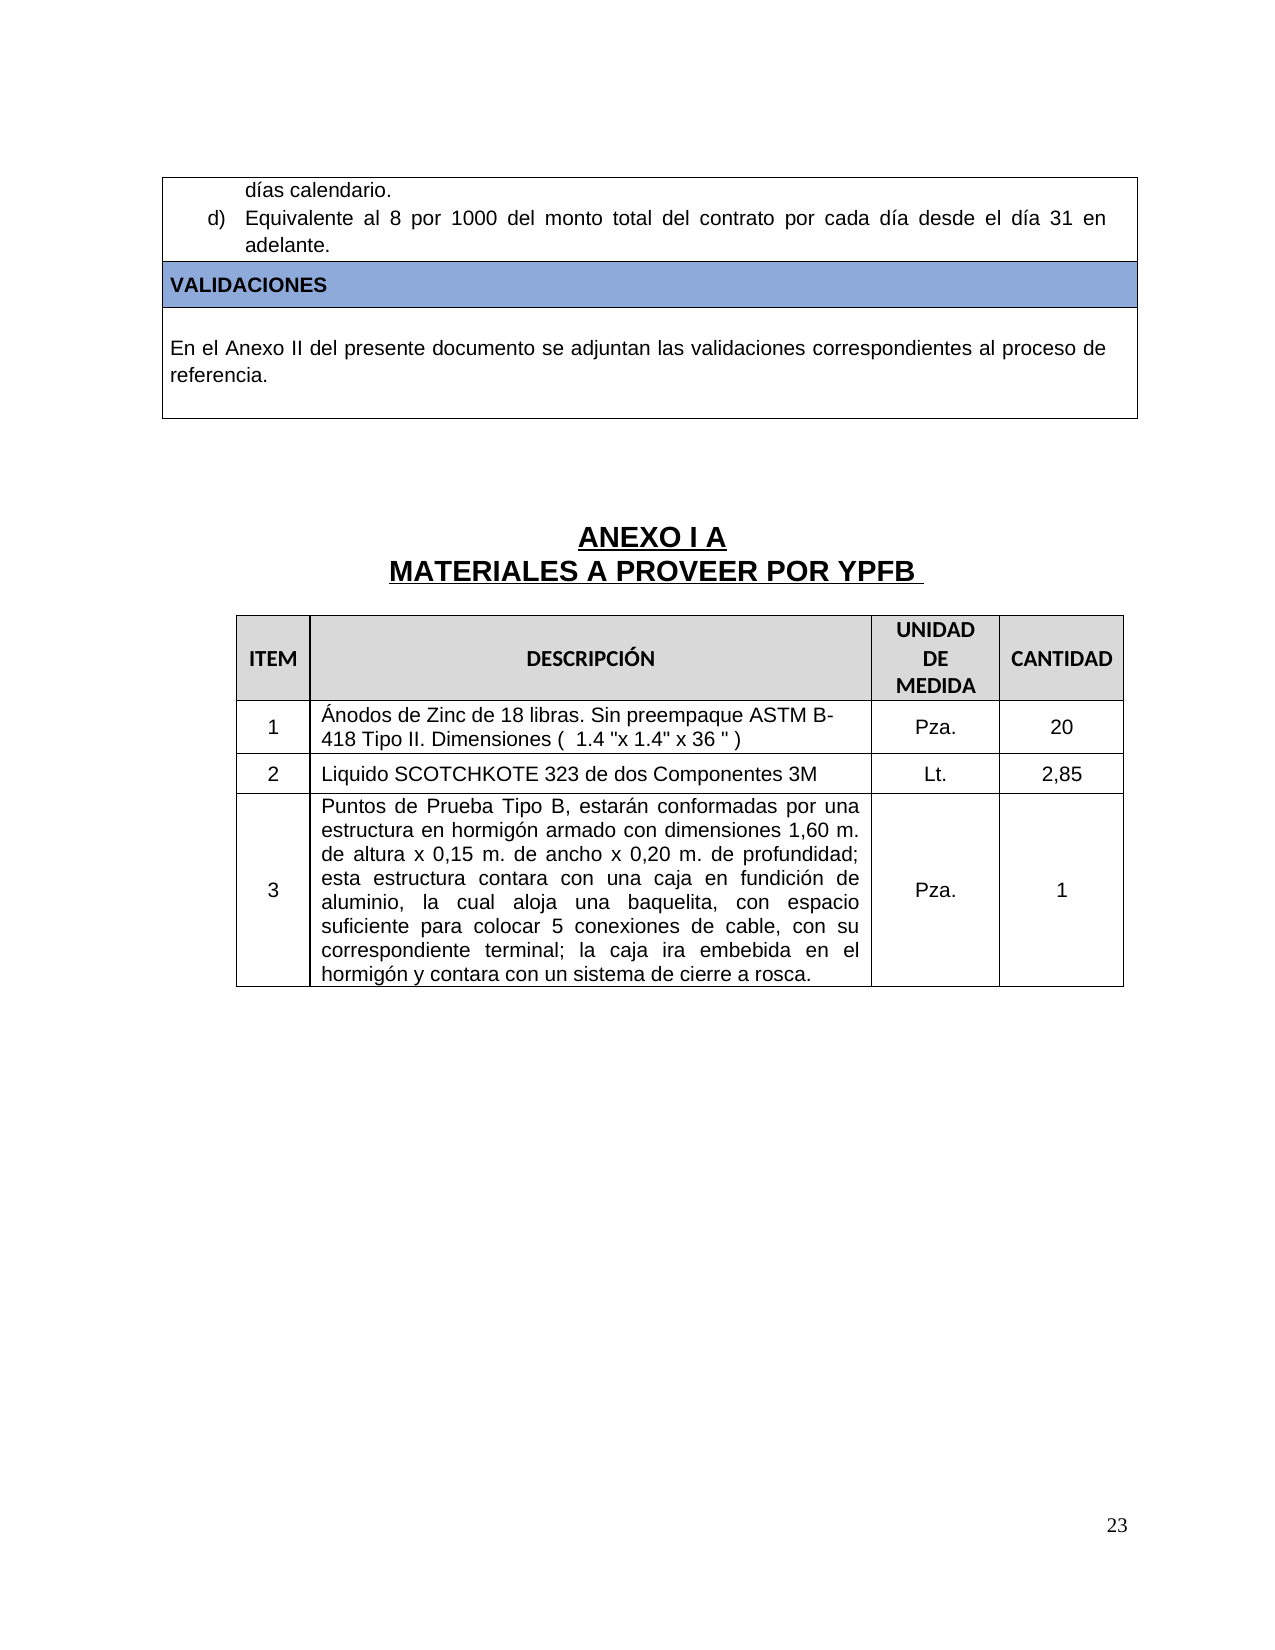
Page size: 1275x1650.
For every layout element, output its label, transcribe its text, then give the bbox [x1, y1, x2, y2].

table_cell 1 [1000, 794, 1123, 986]
table_header UNIDAD DE MEDIDA [872, 616, 999, 700]
table_header ITEM [237, 616, 309, 700]
table_header CANTIDAD [1000, 616, 1123, 700]
table_cell Liquido SCOTCHKOTE 323 de dos Componentes 3M [311, 754, 871, 793]
table_cell Ánodos de Zinc de 18 libras. Sin preempaque ASTM B-418 Tipo II. Dimensiones ( 1.4 "x 1.4" x 36 " ) [311, 701, 871, 753]
table_cell Pza. [872, 794, 999, 986]
table_cell Lt. [872, 754, 999, 793]
table_cell VALIDACIONES [163, 262, 1137, 307]
table_cell 1 [237, 701, 309, 753]
table_cell En el Anexo II del presente documento se adjuntan las validaciones correspondientes al proceso de referencia. [163, 308, 1137, 418]
table_cell 20 [1000, 701, 1123, 753]
table_cell 3 [237, 794, 309, 986]
table_cell Puntos de Prueba Tipo B, estarán conformadas por una estructura en hormigón armado con dimensiones 1,60 m. de altura x 0,15 m. de ancho x 0,20 m. de profundidad; esta estructura contara con una caja en fundición de aluminio, la cual aloja una baquelita, con espacio suficiente para colocar 5 conexiones de cable, con su correspondiente terminal; la caja ira embebida en el hormigón y contara con un sistema de cierre a rosca. [311, 794, 871, 986]
table_header DESCRIPCIÓN [311, 616, 871, 700]
text ANEXO I A [177, 520, 1127, 553]
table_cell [163, 178, 1137, 261]
text MATERIALES A PROVEER POR YPFB [177, 553, 1127, 587]
table_cell 2 [237, 754, 309, 793]
table_cell 2,85 [1000, 754, 1123, 793]
table_cell Pza. [872, 701, 999, 753]
